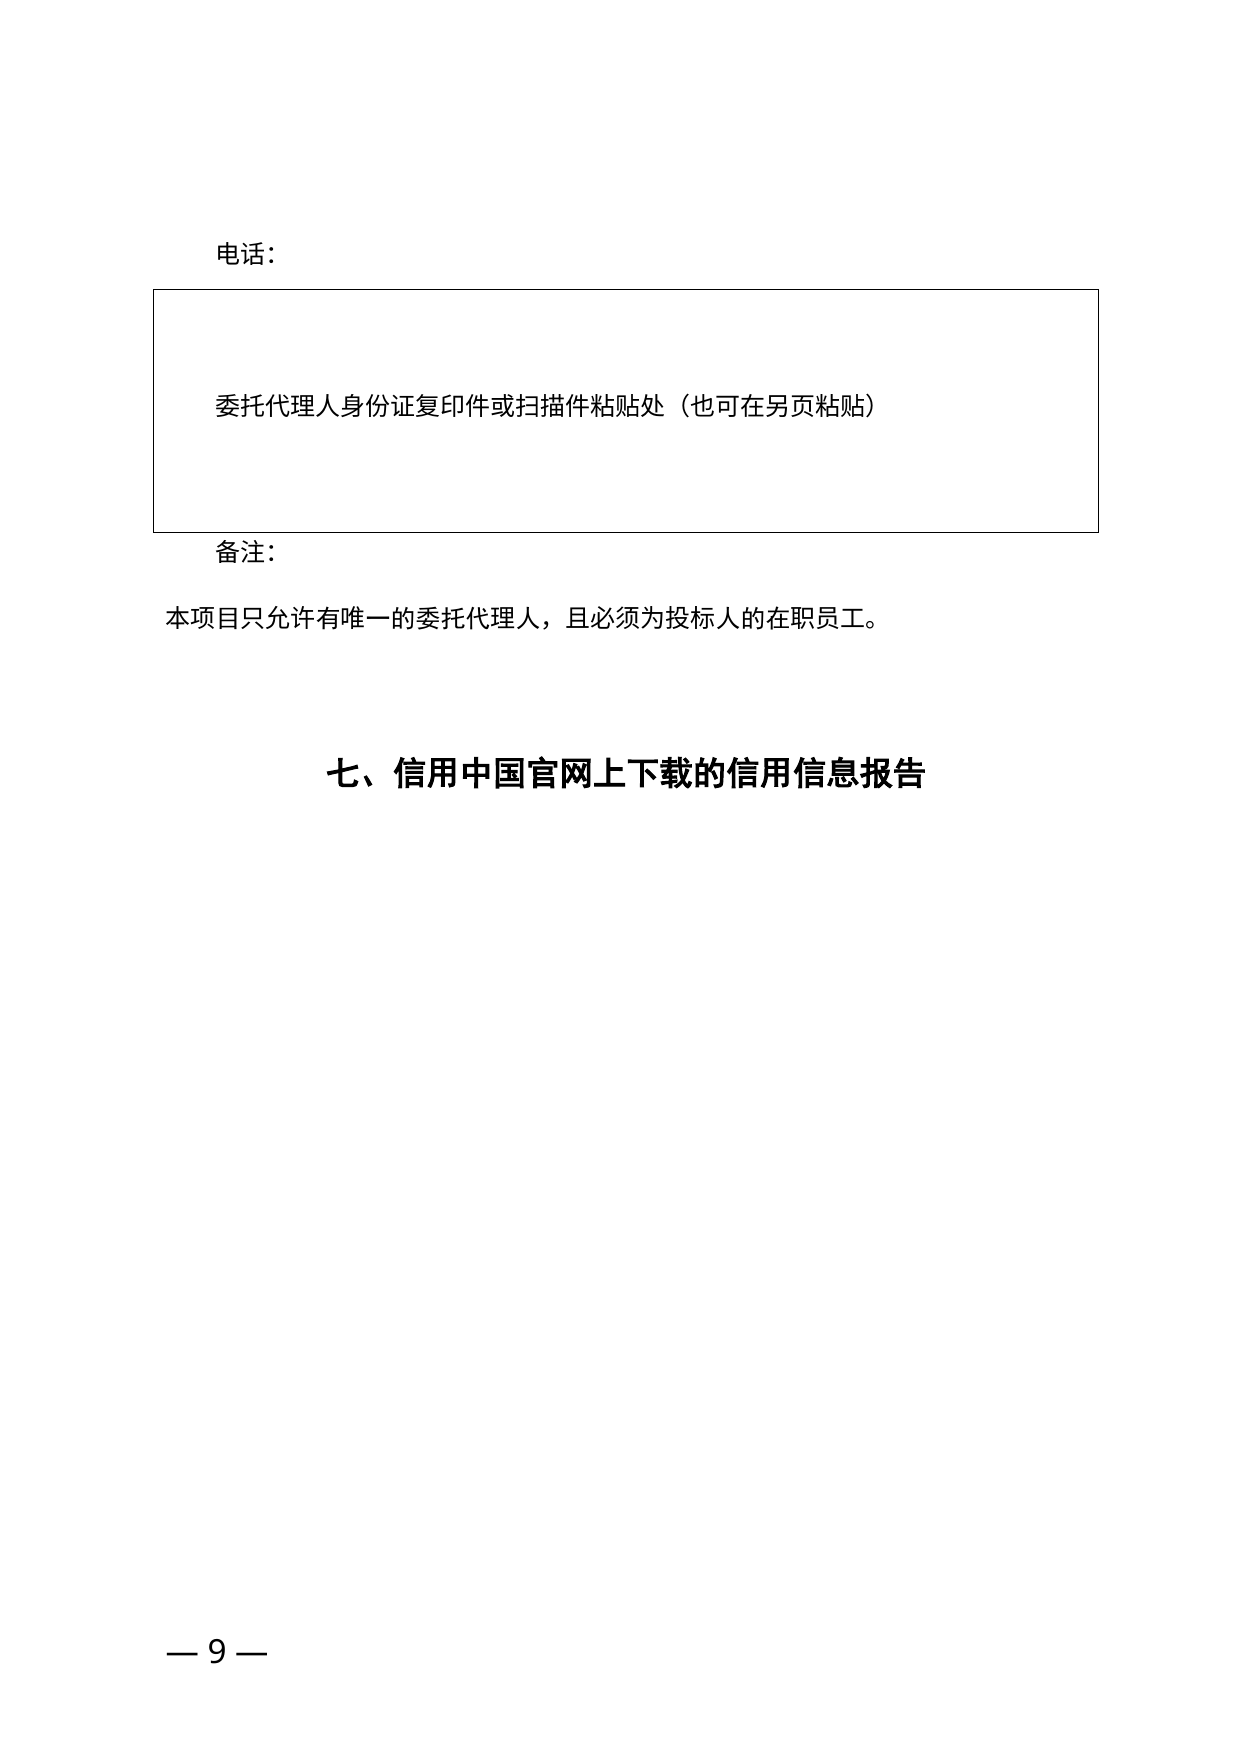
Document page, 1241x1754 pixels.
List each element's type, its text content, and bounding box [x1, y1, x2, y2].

text 电话： [165, 235, 1087, 271]
table_header 委托代理人身份证复印件或扫描件粘贴处（也可在另页粘贴） [154, 290, 1098, 532]
list 七、信用中国官网上下载的信用信息报告 [165, 737, 1087, 803]
text 备注： [165, 533, 1087, 569]
subtitle 本项目只允许有唯一的委托代理人，且必须为投标人的在职员工。 [165, 587, 1087, 637]
